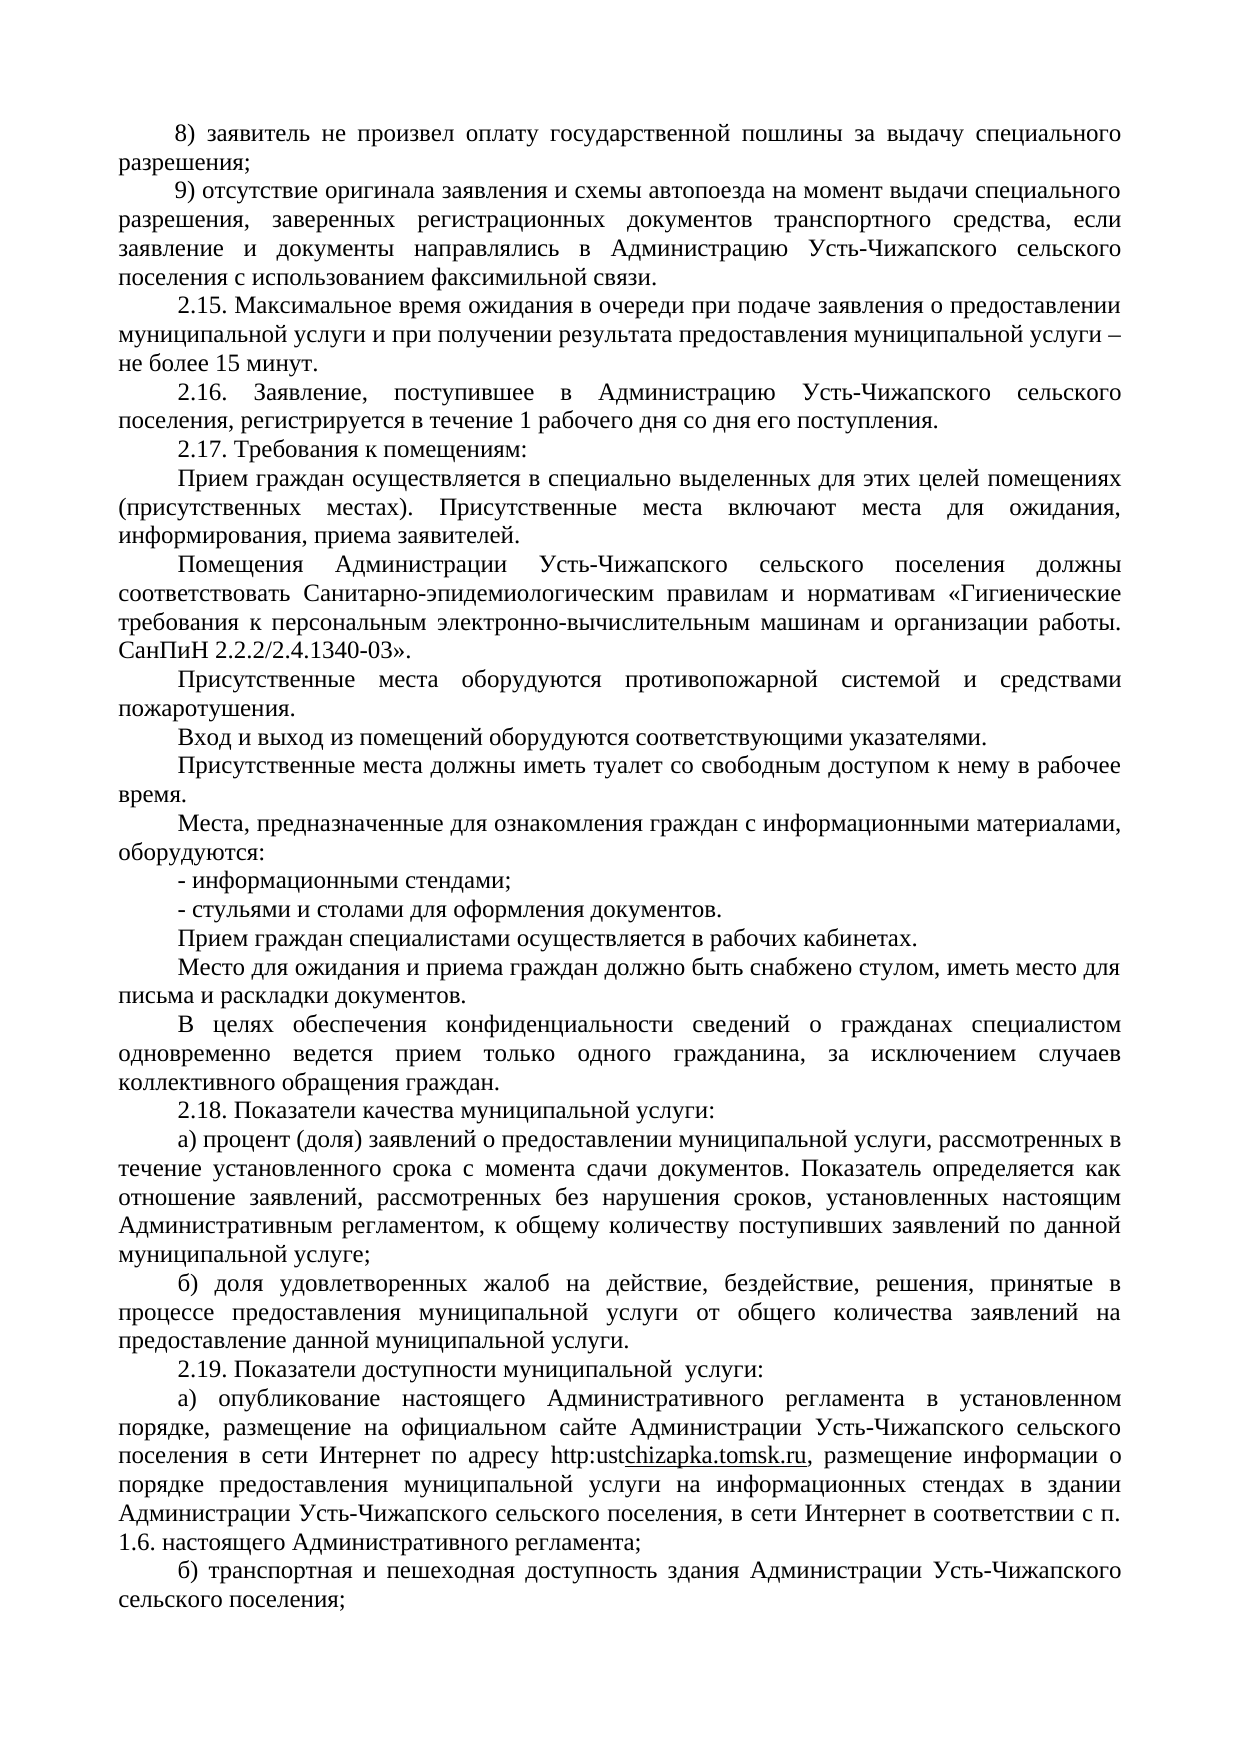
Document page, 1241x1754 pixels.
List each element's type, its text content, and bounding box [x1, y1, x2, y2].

text Присутственные места оборудуются противопожарной системой и средствами пожаротушения. [118, 664, 1122, 722]
text Помещения Администрации Усть-Чижапского сельского поселения должны соответствовать Санитарно-эпидемиологическим правилам и нормативам «Гигиенические требования к персональным электронно-вычислительным машинам и организации работы. СанПиН 2.2.2/2.4.1340-03». [118, 549, 1122, 664]
text - стульями и столами для оформления документов. [118, 894, 1122, 923]
text - информационными стендами; [118, 866, 1122, 894]
text 2.16. Заявление, поступившее в Администрацию Усть-Чижапского сельского поселения, регистрируется в течение 1 рабочего дня со дня его поступления. [118, 377, 1122, 434]
text Прием граждан осуществляется в специально выделенных для этих целей помещениях (присутственных местах). Присутственные места включают места для ожидания, информирования, приема заявителей. [118, 463, 1122, 549]
text б) доля удовлетворенных жалоб на действие, бездействие, решения, принятые в процессе предоставления муниципальной услуги от общего количества заявлений на предоставление данной муниципальной услуги. [118, 1268, 1122, 1354]
text а) опубликование настоящего Административного регламента в установленном порядке, размещение на официальном сайте Администрации Усть-Чижапского сельского поселения в сети Интернет по адресу http:ustchizapka.tomsk.ru, размещение информации о порядке предоставления муниципальной услуги на информационных стендах в здании Администрации Усть-Чижапского сельского поселения, в сети Интернет в соответствии с п. 1.6. настоящего Административного регламента; [118, 1383, 1122, 1556]
text 2.19. Показатели доступности муниципальной услуги: [118, 1354, 1122, 1383]
text Место для ожидания и приема граждан должно быть снабжено стулом, иметь место для письма и раскладки документов. [118, 952, 1122, 1009]
text Присутственные места должны иметь туалет со свободным доступом к нему в рабочее время. [118, 751, 1122, 808]
text 2.18. Показатели качества муниципальной услуги: [118, 1096, 1122, 1124]
text В целях обеспечения конфиденциальности сведений о гражданах специалистом одновременно ведется прием только одного гражданина, за исключением случаев коллективного обращения граждан. [118, 1009, 1122, 1096]
text Места, предназначенные для ознакомления граждан с информационными материалами, оборудуются: [118, 808, 1122, 866]
text Вход и выход из помещений оборудуются соответствующими указателями. [118, 722, 1122, 751]
text 9) отсутствие оригинала заявления и схемы автопоезда на момент выдачи специального разрешения, заверенных регистрационных документов транспортного средства, если заявление и документы направлялись в Администрацию Усть-Чижапского сельского поселения с использованием факсимильной связи. [118, 176, 1122, 291]
text Прием граждан специалистами осуществляется в рабочих кабинетах. [118, 923, 1122, 952]
text 2.17. Требования к помещениям: [118, 434, 1122, 463]
text а) процент (доля) заявлений о предоставлении муниципальной услуги, рассмотренных в течение установленного срока с момента сдачи документов. Показатель определяется как отношение заявлений, рассмотренных без нарушения сроков, установленных настоящим Административным регламентом, к общему количеству поступивших заявлений по данной муниципальной услуге; [118, 1124, 1122, 1268]
text 2.15. Максимальное время ожидания в очереди при подаче заявления о предоставлении муниципальной услуги и при получении результата предоставления муниципальной услуги – не более 15 минут. [118, 291, 1122, 377]
text 8) заявитель не произвел оплату государственной пошлины за выдачу специального разрешения; [118, 118, 1122, 176]
text б) транспортная и пешеходная доступность здания Администрации Усть-Чижапского сельского поселения; [118, 1556, 1122, 1613]
